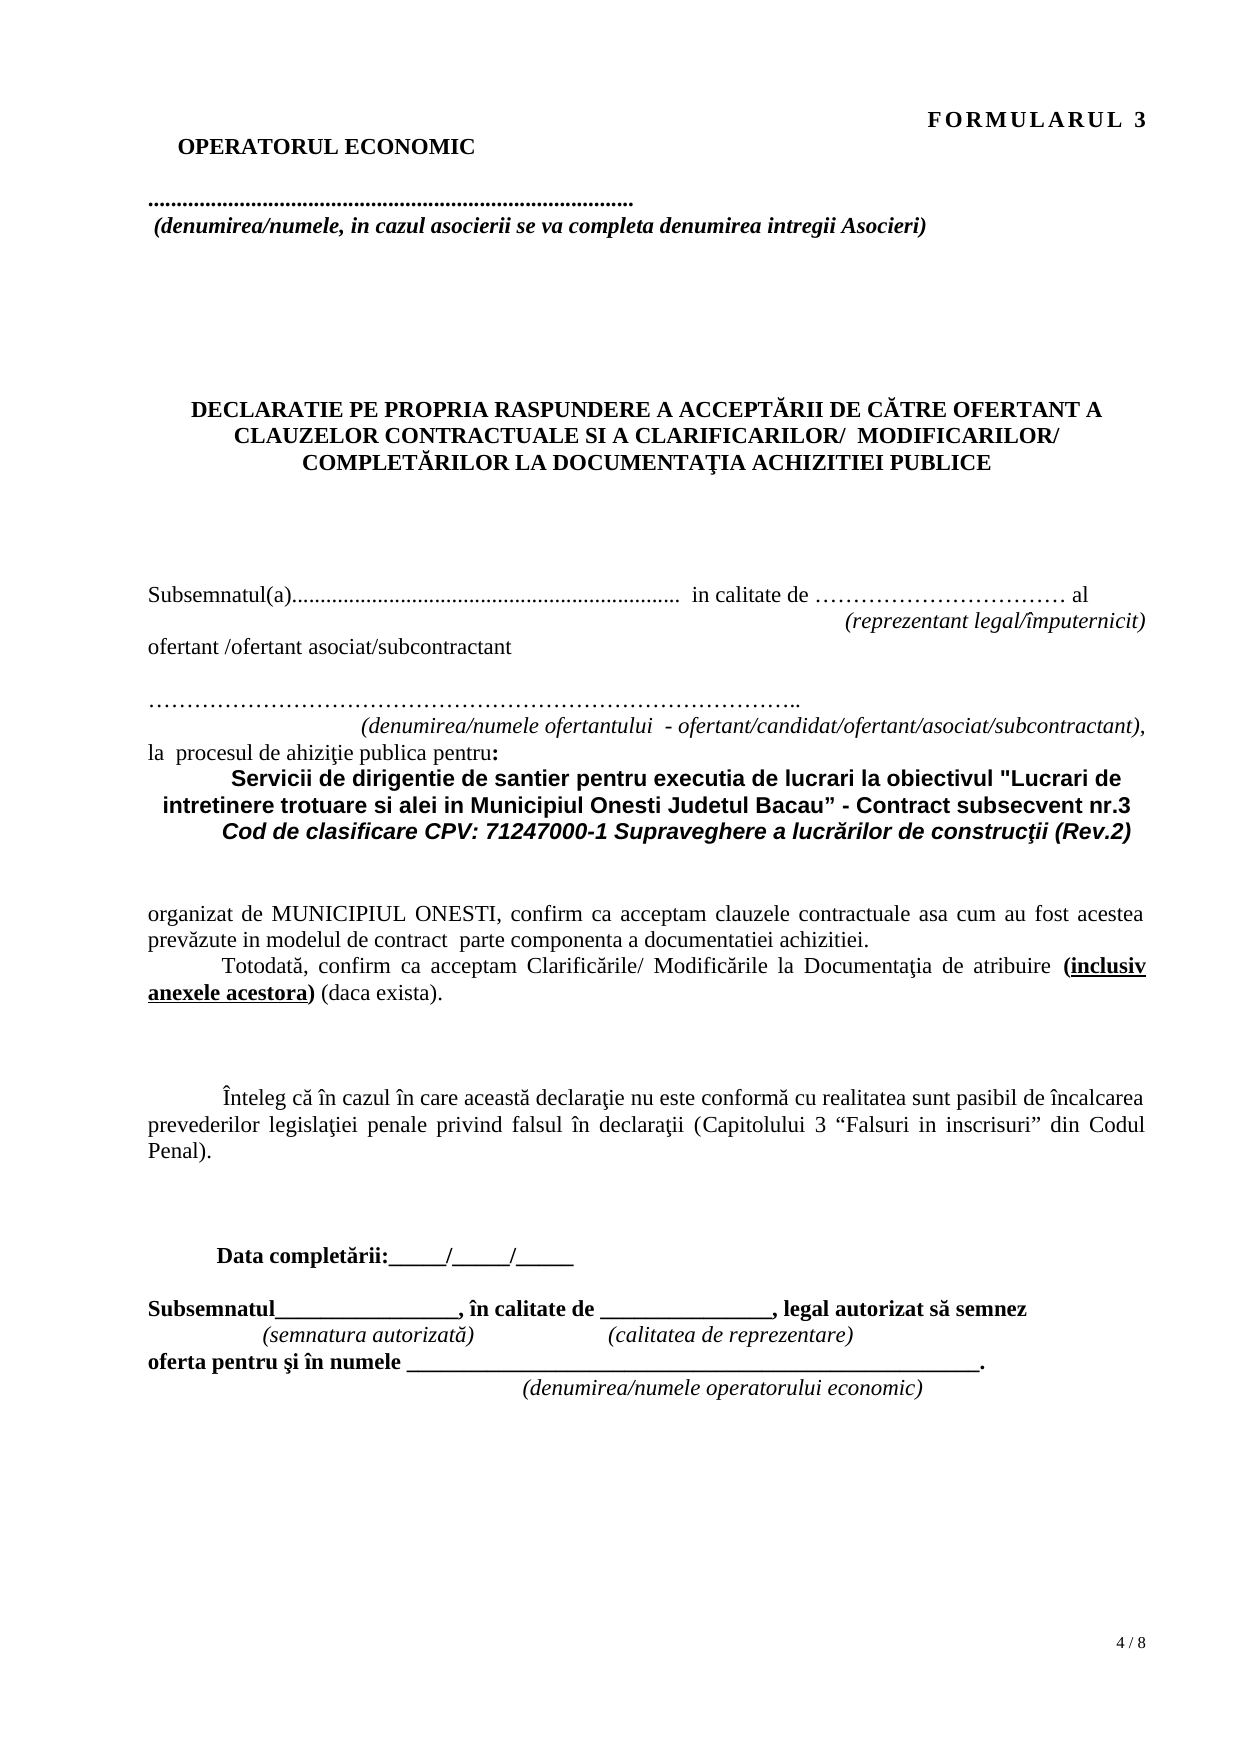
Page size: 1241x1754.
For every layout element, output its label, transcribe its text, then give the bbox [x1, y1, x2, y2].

text (denumirea/numele operatorului economic) [148, 1374, 1146, 1401]
text FORMULARUL 3 [148, 106, 1146, 133]
text ofertant /ofertant asociat/subcontractant [148, 633, 1146, 660]
text Data completării:_____/_____/_____ [148, 1242, 1146, 1269]
text Totodată, confirm ca acceptam Clarificările/ Modificările la Documentaţia de atribuire (inclusiv anexele acestora) (daca exista). [148, 953, 1146, 1005]
text Înteleg că în cazul în care această declaraţie nu este conformă cu realitatea sunt pasibil de încalcarea prevederilor legislaţiei penale privind falsul în declaraţii (Capitolului 3 “Falsuri in inscrisuri” din Codul Penal). [148, 1084, 1146, 1163]
text la procesul de ahiziţie publica pentru: [148, 739, 1146, 765]
text Cod de clasificare CPV: 71247000-1 Supraveghere a lucrărilor de construcţii (Rev.2) [148, 818, 1146, 844]
text (reprezentant legal/împuternicit) [148, 607, 1146, 633]
text ………………………………………………………………………….. [148, 686, 1146, 712]
text Servicii de dirigentie de santier pentru executia de lucrari la obiectivul "Lucrari de intretinere trotuare si alei in Municipiul Onesti Judetul Bacau” - Contract subsecvent nr.3 [148, 765, 1146, 818]
text Subsemnatul________________, în calitate de _______________, legal autorizat să semnez [148, 1295, 1146, 1322]
text DECLARATIE PE PROPRIA RASPUNDERE A ACCEPTĂRII DE CĂTRE OFERTANT A CLAUZELOR CONTRACTUALE SI A CLARIFICARILOR/ MODIFICARILOR/ COMPLETĂRILOR LA DOCUMENTAŢIA ACHIZITIEI PUBLICE [148, 396, 1146, 475]
text ..................................................................................... [148, 185, 1146, 212]
text Subsemnatul(a).................................................................... in calitate de …………………………… al [148, 581, 1146, 607]
text (denumirea/numele ofertantului - ofertant/candidat/ofertant/asociat/subcontractant), [148, 712, 1146, 739]
text (denumirea/numele, in cazul asocierii se va completa denumirea intregii Asocieri) [148, 212, 1146, 238]
text oferta pentru şi în numele __________________________________________________. [148, 1348, 1146, 1374]
text organizat de MUNICIPIUL ONESTI, confirm ca acceptam clauzele contractuale asa cum au fost acestea prevăzute in modelul de contract parte componenta a documentatiei achizitiei. [148, 900, 1146, 953]
text (semnatura autorizată) (calitatea de reprezentare) [148, 1322, 1146, 1348]
text OPERATORUL ECONOMIC [148, 133, 1146, 159]
